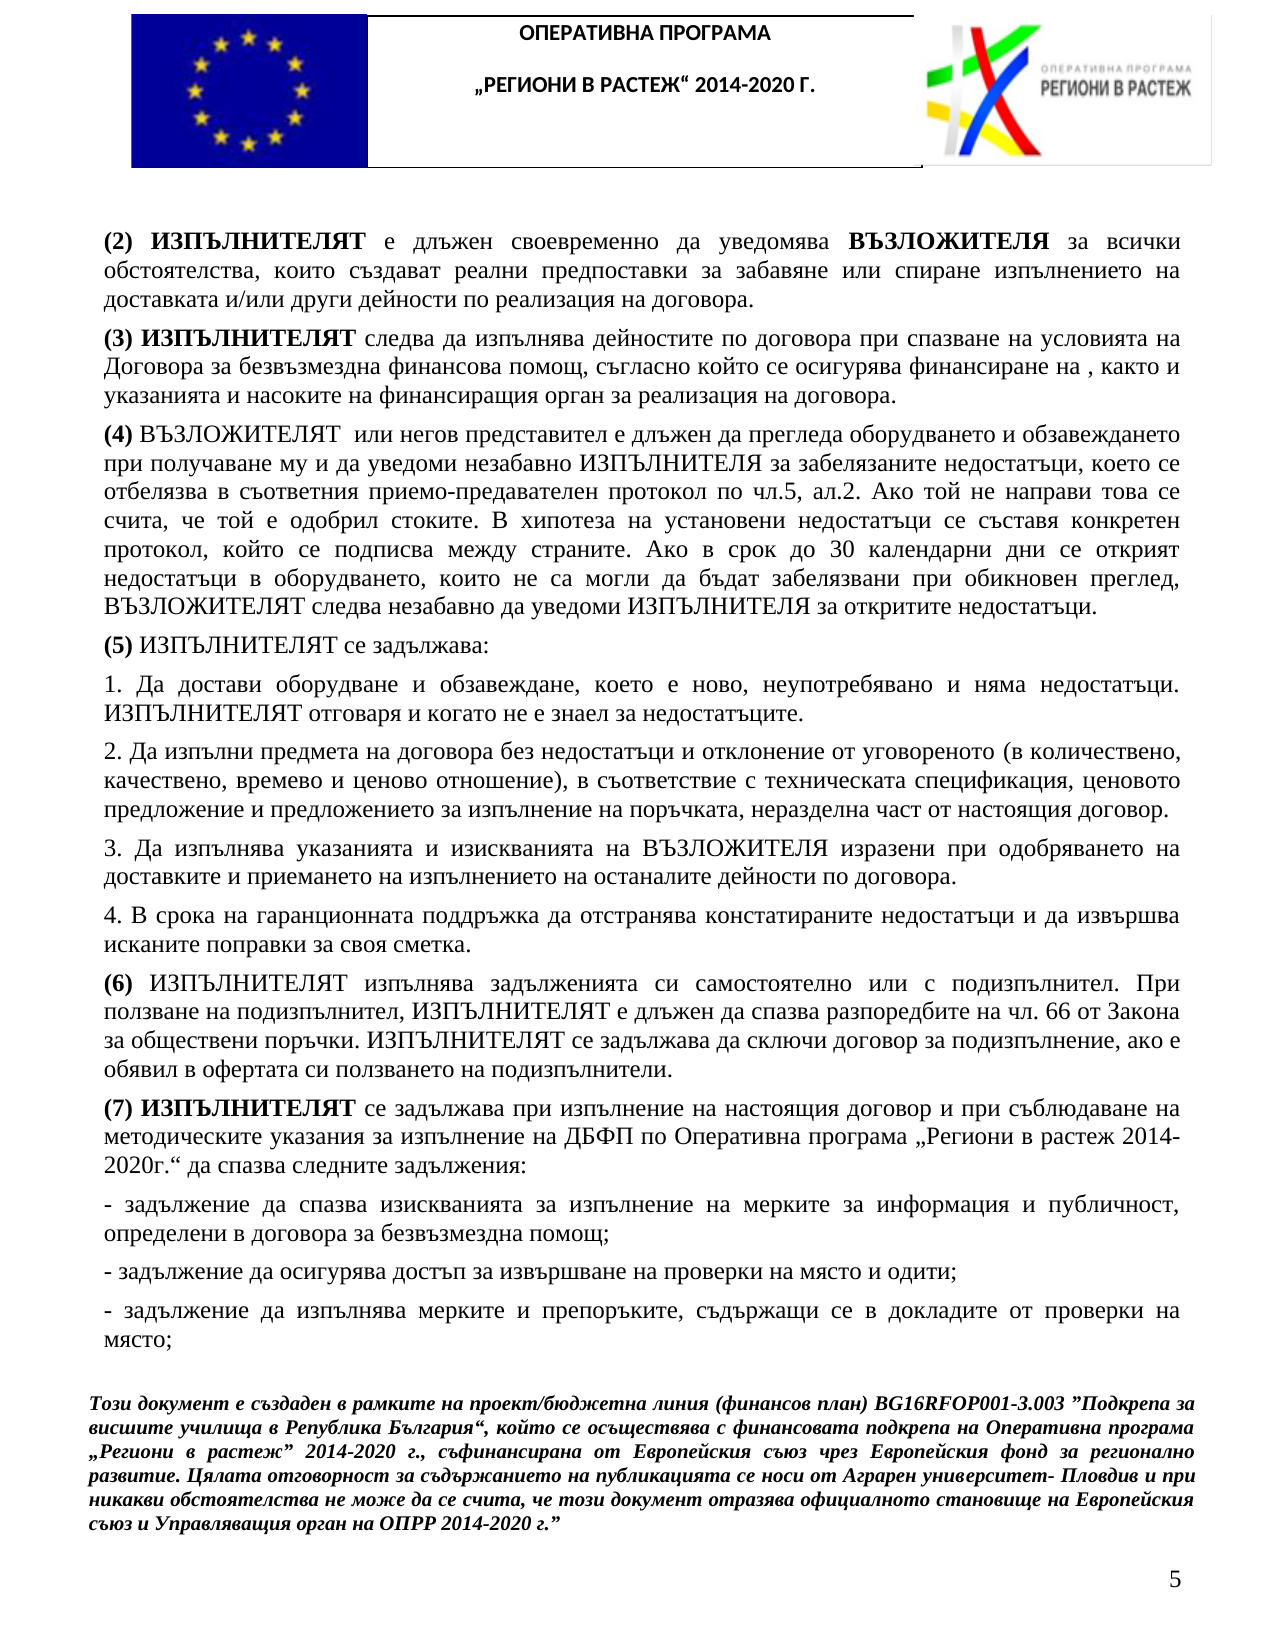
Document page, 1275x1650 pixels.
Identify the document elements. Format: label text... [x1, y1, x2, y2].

text - задължение да осигурява достъп за извършване на проверки на място и одити; [103, 1256, 1181, 1285]
text (3) ИЗПЪЛНИТЕЛЯТ следва да изпълнява дейностите по договора при спазване на условията на Договора за безвъзмездна финансова помощ, съгласно който се осигурява финансиране на , както и указанията и насоките на финансиращия орган за реализация на договора. [103, 323, 1181, 409]
text - задължение да спазва изискванията за изпълнение на мерките за информация и публичност, определени в договора за безвъзмездна помощ; [103, 1189, 1181, 1246]
text 2. Да изпълни предмета на договора без недостатъци и отклонение от уговореното (в количествено, качествено, времево и ценово отношение), в съответствие с техническата спецификация, ценовото предложение и предложението за изпълнение на поръчката, неразделна част от настоящия договор. [103, 736, 1181, 823]
text (7) ИЗПЪЛНИТЕЛЯТ се задължава при изпълнение на настоящия договор и при съблюдаване на методическите указания за изпълнение на ДБФП по Оперативна програма „Региони в растеж 2014-2020г.“ да спазва следните задължения: [103, 1093, 1181, 1179]
text (2) ИЗПЪЛНИТЕЛЯТ е длъжен своевременно да уведомява ВЪЗЛОЖИТЕЛЯ за всички обстоятелства, които създават реални предпоставки за забавяне или спиране изпълнението на доставката и/или други дейности по реализация на договора. [103, 226, 1181, 313]
text 4. В срока на гаранционната поддръжка да отстранява констатираните недостатъци и да извършва исканите поправки за своя сметка. [103, 900, 1181, 958]
text (5) ИЗПЪЛНИТЕЛЯТ се задължава: [103, 630, 1181, 659]
text (4) ВЪЗЛОЖИТЕЛЯТ или негов представител е длъжен да прегледа оборудването и обзавеждането при получаване му и да уведоми незабавно ИЗПЪЛНИТЕЛЯ за забелязаните недостатъци, което се отбелязва в съответния приемо-предавателен протокол по чл.5, ал.2. Ако той не направи това се счита, че той е одобрил стоките. В хипотеза на установени недостатъци се съставя конкретен протокол, който се подписва между страните. Ако в срок до 30 календарни дни се открият недостатъци в оборудването, които не са могли да бъдат забелязвани при обикновен преглед, ВЪЗЛОЖИТЕЛЯТ следва незабавно да уведоми ИЗПЪЛНИТЕЛЯ за откритите недостатъци. [103, 419, 1181, 620]
text 1. Да достави оборудване и обзавеждане, което е ново, неупотребявано и няма недостатъци. ИЗПЪЛНИТЕЛЯТ отговаря и когато не е знаел за недостатъците. [103, 669, 1181, 726]
text - задължение да изпълнява мерките и препоръките, съдържащи се в докладите от проверки на място; [103, 1295, 1181, 1353]
text (6) ИЗПЪЛНИТЕЛЯТ изпълнява задълженията си самостоятелно или с подизпълнител. При ползване на подизпълнител, ИЗПЪЛНИТЕЛЯТ е длъжен да спазва разпоредбите на чл. 66 от Закона за обществени поръчки. ИЗПЪЛНИТЕЛЯТ се задължава да сключи договор за подизпълнение, ако е обявил в офертата си ползването на подизпълнители. [103, 968, 1181, 1083]
text 3. Да изпълнява указанията и изискванията на ВЪЗЛОЖИТЕЛЯ изразени при одобряването на доставките и приемането на изпълнението на останалите дейности по договора. [103, 833, 1181, 890]
picture [913, 15, 1213, 168]
